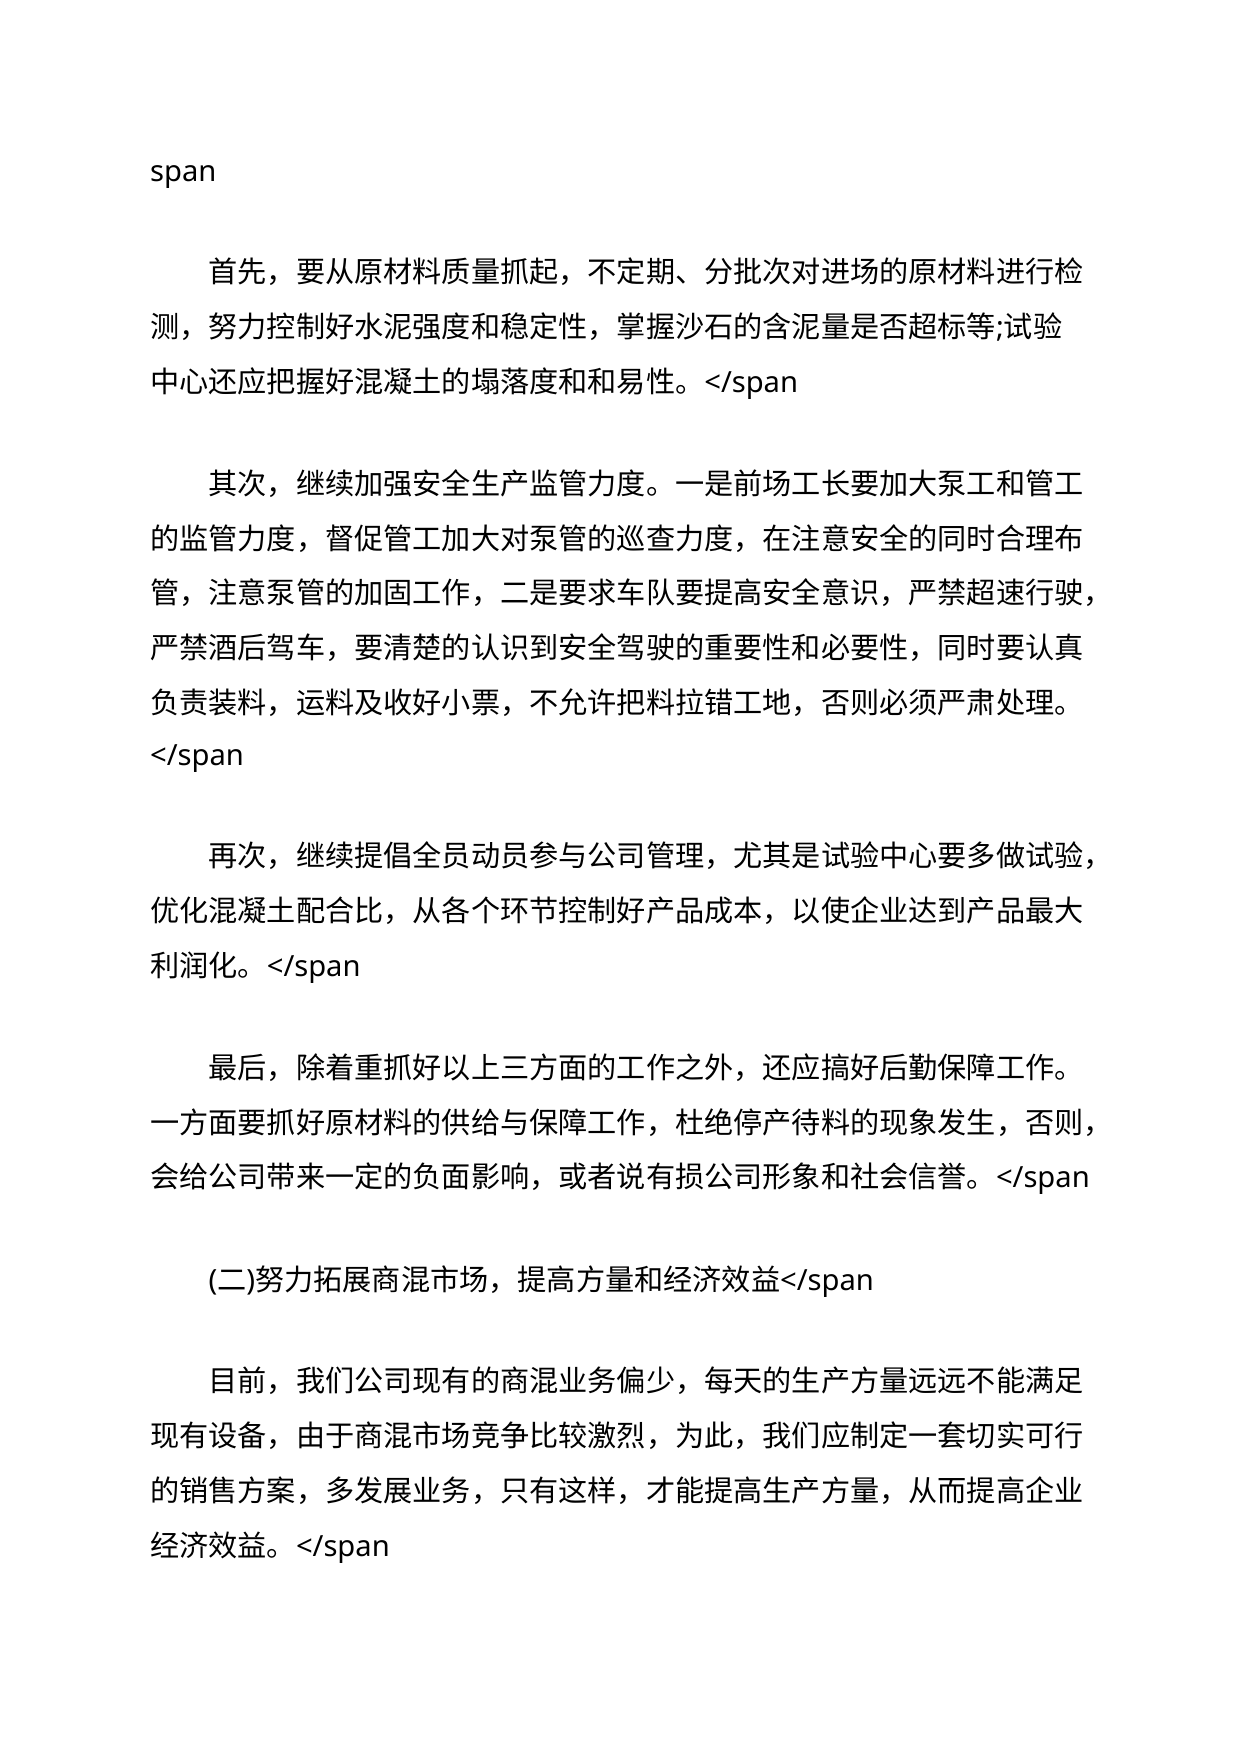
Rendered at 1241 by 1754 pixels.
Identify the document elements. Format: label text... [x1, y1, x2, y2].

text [150, 150, 1090, 190]
text 其次，继续加强安全生产监管力度。一是前场工长要加大泵工和管工的监管力度，督促管工加大对泵管的巡查力度，在注意安全的同时合理布管，注意泵管的加固工作，二是要求车队要提高安全意识，严禁超速行驶，严禁酒后驾车，要清楚的认识到安全驾驶的重要性和必要性，同时要认真负责装料，运料及收好小票，不允许把料拉错工地，否则必须严肃处理。</span [150, 460, 1090, 774]
text 再次，继续提倡全员动员参与公司管理，尤其是试验中心要多做试验，优化混凝土配合比，从各个环节控制好产品成本，以使企业达到产品最大利润化。</span [150, 832, 1090, 985]
text 最后，除着重抓好以上三方面的工作之外，还应搞好后勤保障工作。一方面要抓好原材料的供给与保障工作，杜绝停产待料的现象发生，否则，会给公司带来一定的负面影响，或者说有损公司形象和社会信誉。</span [150, 1044, 1090, 1196]
text 目前，我们公司现有的商混业务偏少，每天的生产方量远远不能满足现有设备，由于商混市场竞争比较激烈，为此，我们应制定一套切实可行的销售方案，多发展业务，只有这样，才能提高生产方量，从而提高企业经济效益。</span [150, 1358, 1090, 1565]
text 首先，要从原材料质量抓起，不定期、分批次对进场的原材料进行检测，努力控制好水泥强度和稳定性，掌握沙石的含泥量是否超标等;试验中心还应把握好混凝土的塌落度和和易性。</span [150, 248, 1090, 401]
text (二)努力拓展商混市场，提高方量和经济效益</span [150, 1256, 1090, 1298]
